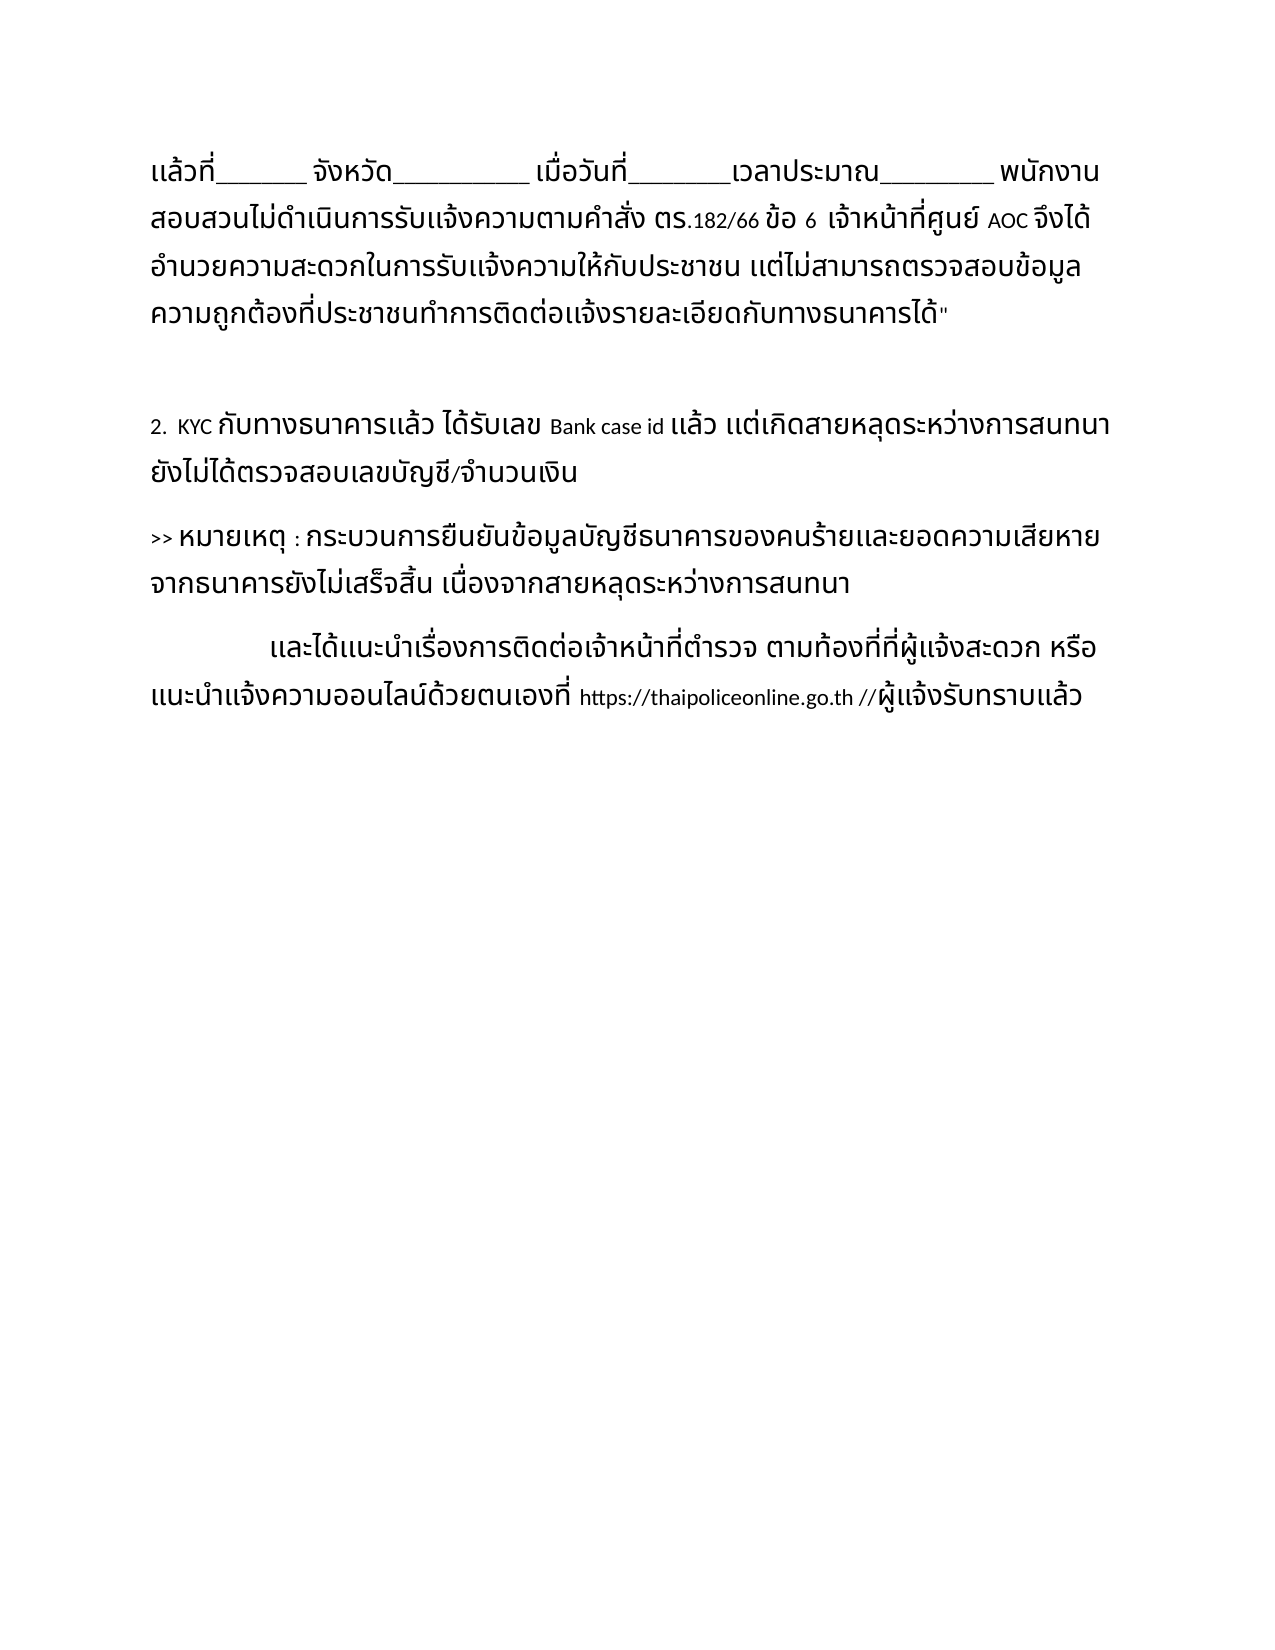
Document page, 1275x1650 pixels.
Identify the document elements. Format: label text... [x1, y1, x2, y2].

text เเละได้เเนะนำเรื่องการติดต่อเจ้าหน้าที่ตำรวจ ตามท้องที่ที่ผู้แจ้งสะดวก หรือ แนะนำแจ้งความออนไลน์ด้วยตนเองที่ https://thaipoliceonline.go.th //ผู้แจ้งรับทราบแล้ว [150, 627, 1125, 718]
text 2. KYC กับทางธนาคารเเล้ว ได้รับเลข Bank case id เเล้ว เเต่เกิดสายหลุดระหว่างการสนทนา ยังไม่ได้ตรวจสอบเลขบัญชี/จำนวนเงิน [150, 403, 1125, 495]
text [150, 150, 1125, 337]
text >> หมายเหตุ : กระบวนการยืนยันข้อมูลบัญชีธนาคารของคนร้ายเเละยอดความเสียหายจากธนาคารยังไม่เสร็จสิ้น เนื่องจากสายหลุดระหว่างการสนทนา [150, 515, 1125, 607]
